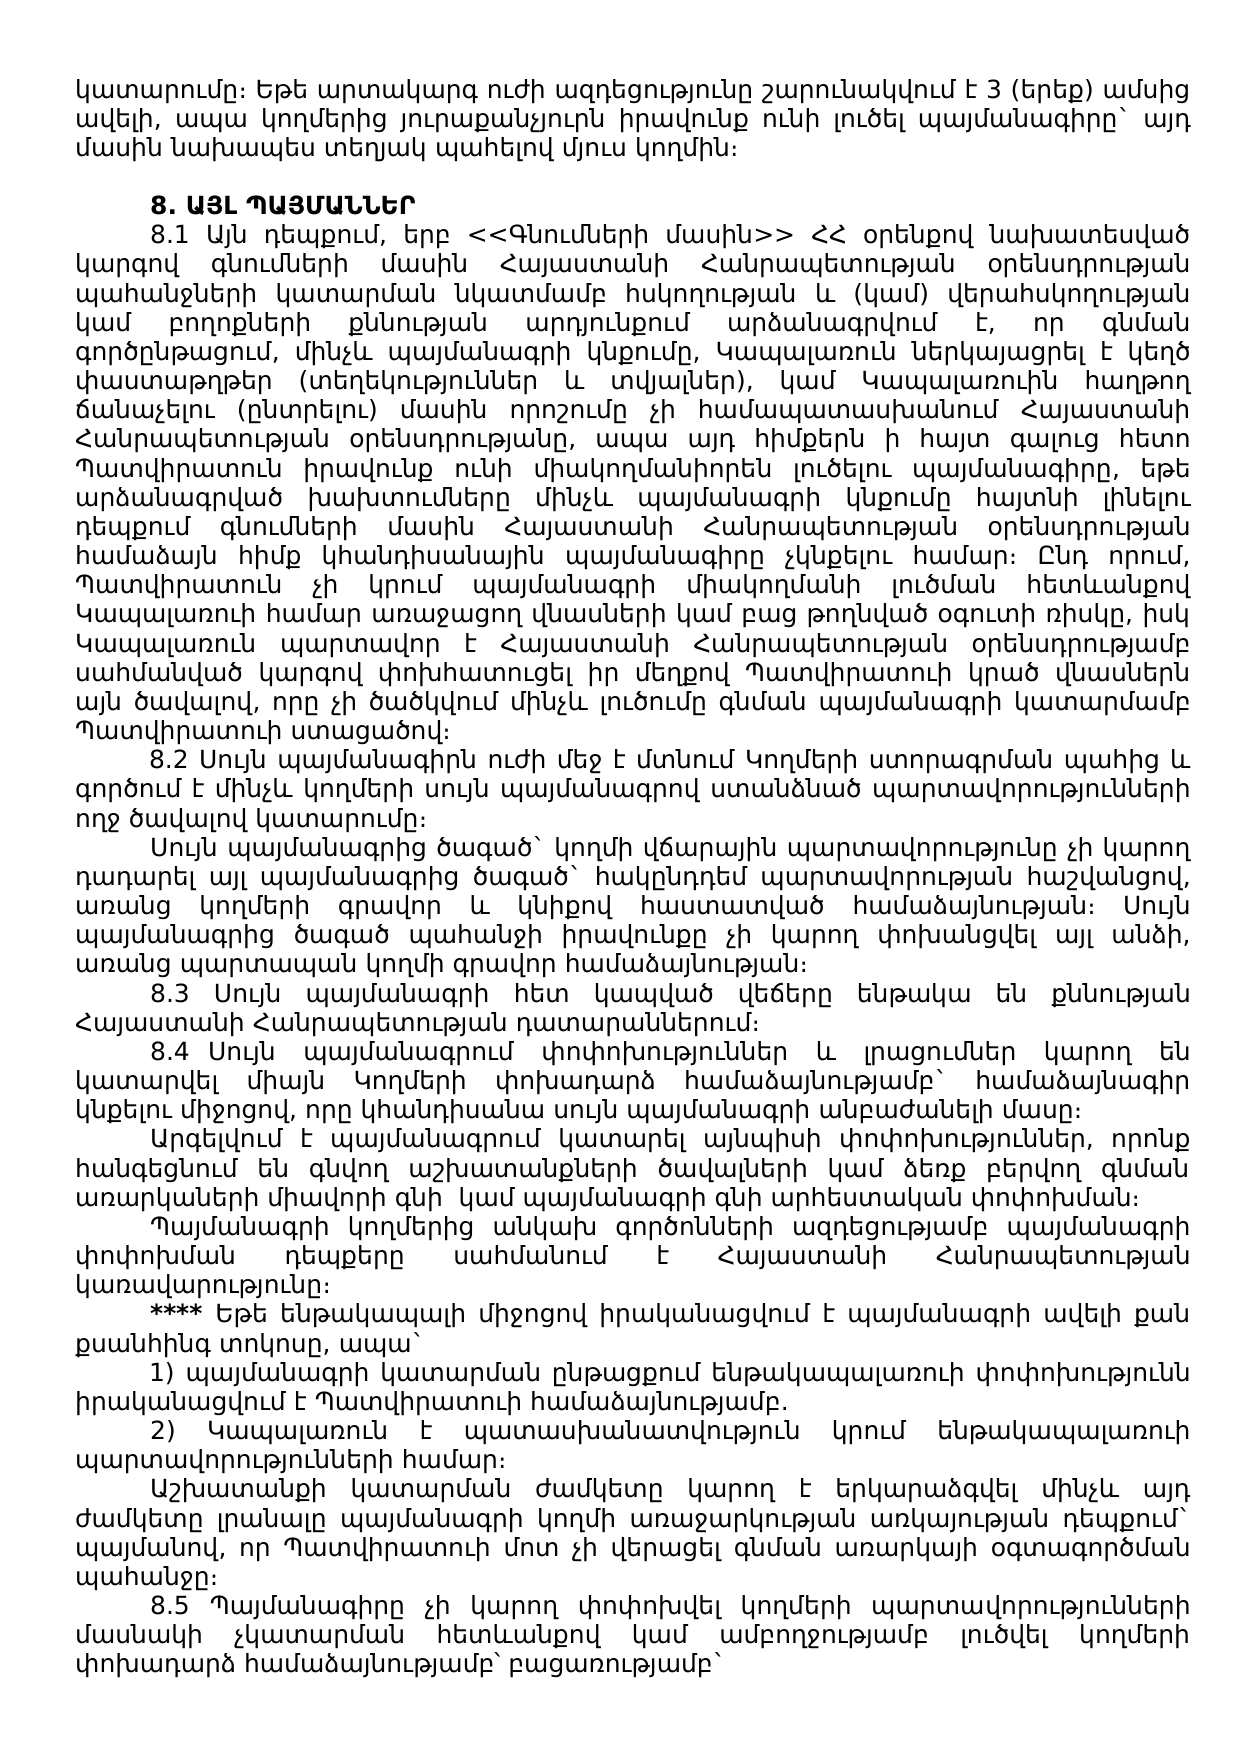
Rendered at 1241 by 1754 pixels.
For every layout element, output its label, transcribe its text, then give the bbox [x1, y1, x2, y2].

text Սույն պայմանագրից ծագած` կողմի վճարային պարտավորությունը չի կարող դադարել այլ պայմանագրից ծագած` հակընդդեմ պարտավորության հաշվանցով, առանց կողմերի գրավոր և կնիքով հաստատված համաձայնության։ Սույն պայմանագրից ծագած պահանջի իրավունքը չի կարող փոխանցվել այլ անձի, առանց պարտապան կողմի գրավոր համաձայնության։ [75, 833, 1191, 979]
text Պայմանագրի կողմերից անկախ գործոնների ազդեցությամբ պայմանագրի փոփոխման դեպքերը սահմանում է Հայաստանի Հանրապետության կառավարությունը։ [75, 1212, 1191, 1299]
text Աշխատանքի կատարման ժամկետը կարող է երկարաձգվել մինչև այդ ժամկետը լրանալը պայմանագրի կողմի առաջարկության առկայության դեպքում` պայմանով, որ Պատվիրատուի մոտ չի վերացել գնման առարկայի օգտագործման պահանջը։ [75, 1474, 1191, 1591]
text 1) պայմանագրի կատարման ընթացքում ենթակապալառուի փոփոխությունն իրականացվում է Պատվիրատուի համաձայնությամբ. [75, 1358, 1191, 1416]
text 2) Կապալառուն է պատասխանատվություն կրում ենթակապալառուի պարտավորությունների համար։ [75, 1416, 1191, 1474]
text 8. ԱՅԼ ՊԱՅՄԱՆՆԵՐ [75, 191, 1191, 220]
text 8.5 Պայմանագիրը չի կարող փոփոխվել կողմերի պարտավորությունների մասնակի չկատարման հետևանքով կամ ամբողջությամբ լուծվել կողմերի փոխադարձ համաձայնությամբ՝ բացառությամբ` [75, 1591, 1191, 1679]
text Արգելվում է պայմանագրում կատարել այնպիսի փոփոխություններ, որոնք հանգեցնում են գնվող աշխատանքների ծավալների կամ ձեռք բերվող գնման առարկաների միավորի գնի կամ պայմանագրի գնի արհեստական փոփոխման։ [75, 1124, 1191, 1212]
text 8.3 Սույն պայմանագրի հետ կապված վեճերը ենթակա են քննության Հայաստանի Հանրապետության դատարաններում։ [75, 979, 1191, 1037]
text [75, 75, 1191, 162]
text 8.2 Սույն պայմանագիրն ուժի մեջ է մտնում Կողմերի ստորագրման պահից և գործում է մինչև կողմերի սույն պայմանագրով ստանձնած պարտավորությունների ողջ ծավալով կատարումը։ [75, 745, 1191, 833]
text 8.1 Այն դեպքում, երբ <<Գնումների մասին>> ՀՀ օրենքով նախատեսված կարգով գնումների մասին Հայաստանի Հանրապետության օրենսդրության պահանջների կատարման նկատմամբ հսկողության և (կամ) վերահսկողության կամ բողոքների քննության արդյունքում արձանագրվում է, որ գնման գործընթացում, մինչև պայմանագրի կնքումը, Կապալառուն ներկայացրել է կեղծ փաստաթղթեր (տեղեկություններ և տվյալներ), կամ Կապալառուին հաղթող ճանաչելու (ընտրելու) մասին որոշումը չի համապատասխանում Հայաստանի Հանրապետության օրենսդրությանը, ապա այդ հիմքերն ի հայտ գալուց հետո Պատվիրատուն իրավունք ունի միակողմանիորեն լուծելու պայմանագիրը, եթե արձանագրված խախտումները մինչև պայմանագրի կնքումը հայտնի լինելու դեպքում գնումների մասին Հայաստանի Հանրապետության օրենսդրության համաձայն հիմք կհանդիսանային պայմանագիրը չկնքելու համար։ Ընդ որում, Պատվիրատուն չի կրում պայմանագրի միակողմանի լուծման հետևանքով Կապալառուի համար առաջացող վնասների կամ բաց թողնված օգուտի ռիսկը, իսկ Կապալառուն պարտավոր է Հայաստանի Հանրապետության օրենսդրությամբ սահմանված կարգով փոխհատուցել իր մեղքով Պատվիրատուի կրած վնասներն այն ծավալով, որը չի ծածկվում մինչև լուծումը գնման պայմանագրի կատարմամբ Պատվիրատուի ստացածով։ [75, 220, 1191, 745]
text 8.4 Սույն պայմանագրում փոփոխություններ և լրացումներ կարող են կատարվել միայն Կողմերի փոխադարձ համաձայնությամբ` համաձայնագիր կնքելու միջոցով, որը կհանդիսանա սույն պայմանագրի անբաժանելի մասը։ [75, 1037, 1191, 1124]
text **** Եթե ենթակապալի միջոցով իրականացվում է պայմանագրի ավելի քան քսանհինգ տոկոսը, ապա` [75, 1299, 1191, 1358]
